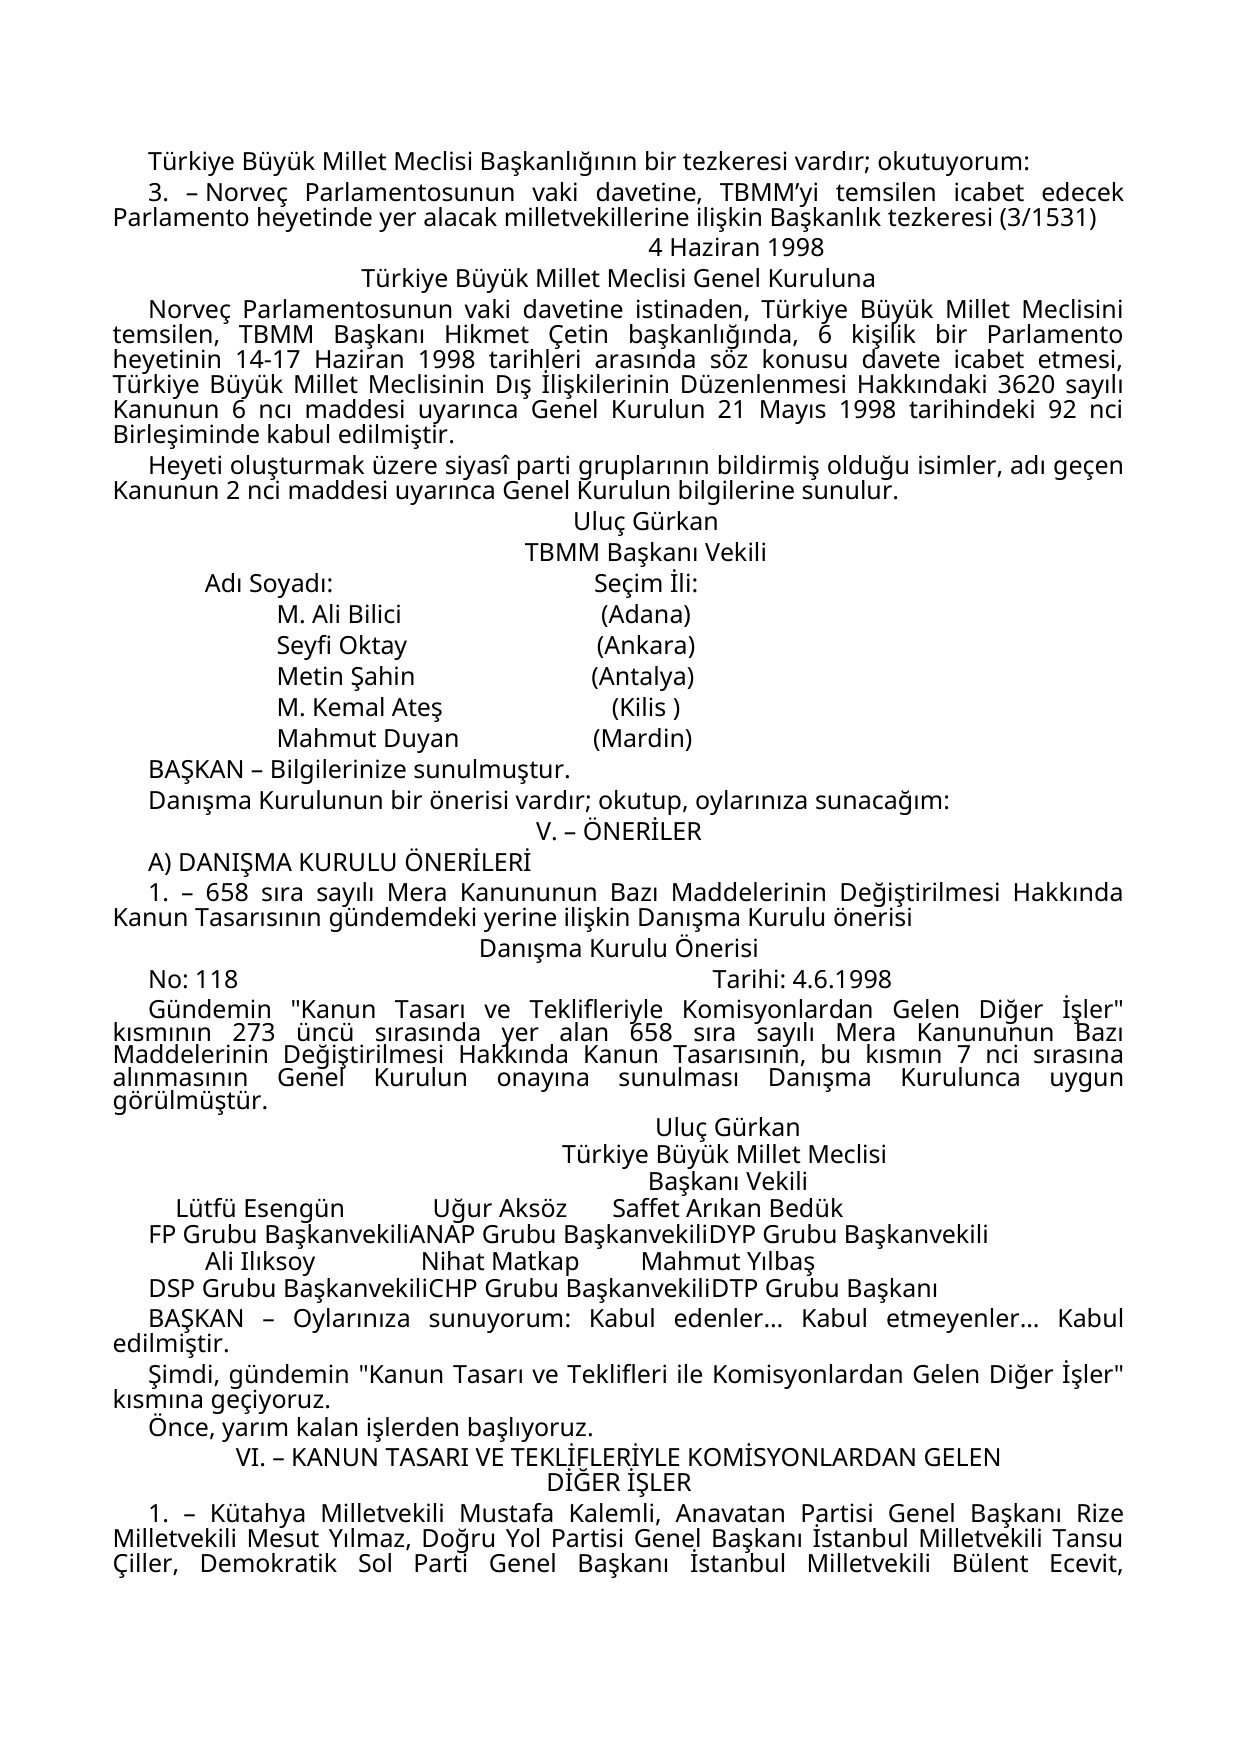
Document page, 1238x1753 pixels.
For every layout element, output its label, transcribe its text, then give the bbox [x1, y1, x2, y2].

text Norveç Parlamentosunun vaki davetine istinaden, Türkiye Büyük Millet Meclisini temsilen, TBMM Başkanı Hikmet Çetin başkanlığında, 6 kişilik bir Parlamento heyetinin 14-17 Haziran 1998 tarihleri arasında söz konusu davete icabet etmesi, Türkiye Büyük Millet Meclisinin Dış İlişkilerinin Düzenlenmesi Hakkındaki 3620 sayılı Kanunun 6 ncı maddesi uyarınca Genel Kurulun 21 Mayıs 1998 tarihindeki 92 nci Birleşiminde kabul edilmiştir. [112, 299, 1125, 449]
text Danışma Kurulunun bir önerisi vardır; okutup, oylarınıza sunacağım: [112, 789, 1125, 814]
text FP Grubu Başkanvekili ANAP Grubu Başkanvekili DYP Grubu Başkanvekili [112, 1227, 1125, 1248]
text 4 Haziran 1998 [112, 237, 1125, 262]
text A) DANIŞMA KURULU ÖNERİLERİ [112, 851, 1125, 876]
text BAŞKAN – Oylarınıza sunuyorum: Kabul edenler... Kabul etmeyenler... Kabul edilmiştir. [112, 1308, 1125, 1358]
text Danışma Kurulu Önerisi [112, 938, 1125, 963]
text Şimdi, gündemin "Kanun Tasarı ve Teklifleri ile Komisyonlardan Gelen Diğer İşler" kısmına geçiyoruz. [112, 1363, 1125, 1413]
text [112, 1502, 1125, 1577]
text Türkiye Büyük Millet Meclisi Başkanlığının bir tezkeresi vardır; okutuyorum: [112, 150, 1125, 175]
text Türkiye Büyük Millet Meclisi Genel Kuruluna [112, 268, 1125, 293]
text Lütfü Esengün Uğur Aksöz Saffet Arıkan Bedük [112, 1201, 1125, 1221]
text No: 118 Tarihi: 4.6.1998 [112, 969, 1125, 994]
text Önce, yarım kalan işlerden başlıyoruz. [112, 1419, 1125, 1440]
text Başkanı Vekili [112, 1174, 1125, 1194]
text TBMM Başkanı Vekili [112, 542, 1125, 567]
text Türkiye Büyük Millet Meclisi [112, 1147, 1125, 1168]
text Adı Soyadı: Seçim İli: [112, 572, 1125, 597]
text VI. – KANUN TASARI VE TEKLİFLERİYLE KOMİSYONLARDAN GELEN DİĞER İŞLER [112, 1446, 1125, 1496]
text Gündemin "Kanun Tasarı ve Teklifleriyle Komisyonlardan Gelen Diğer İşler" kısmının 273 üncü sırasında yer alan 658 sıra sayılı Mera Kanununun Bazı Maddelerinin Değiştirilmesi Hakkında Kanun Tasarısının, bu kısmın 7 nci sırasına alınmasının Genel Kurulun onayına sunulması Danışma Kurulunca uygun görülmüştür. [112, 1000, 1125, 1114]
text Uluç Gürkan [112, 511, 1125, 536]
text DSP Grubu Başkanvekili CHP Grubu Başkanvekili DTP Grubu Başkanı [112, 1281, 1125, 1302]
text V. – ÖNERİLER [112, 820, 1125, 845]
text 3. – Norveç Parlamentosunun vaki davetine, TBMM’yi temsilen icabet edecek Parlamento heyetinde yer alacak milletvekillerine ilişkin Başkanlık tezkeresi (3/1531) [112, 181, 1125, 231]
text Uluç Gürkan [112, 1120, 1125, 1141]
text 1. – 658 sıra sayılı Mera Kanununun Bazı Maddelerinin Değiştirilmesi Hakkında Kanun Tasarısının gündemdeki yerine ilişkin Danışma Kurulu önerisi [112, 882, 1125, 932]
text M. Kemal Ateş (Kilis ) [112, 696, 1125, 721]
text BAŞKAN – Bilgilerinize sunulmuştur. [112, 758, 1125, 783]
text Mahmut Duyan (Mardin) [112, 727, 1125, 752]
text Ali Ilıksoy Nihat Matkap Mahmut Yılbaş [112, 1254, 1125, 1275]
text Metin Şahin (Antalya) [112, 665, 1125, 690]
text Seyfi Oktay (Ankara) [112, 634, 1125, 659]
text Heyeti oluşturmak üzere siyasî parti gruplarının bildirmiş olduğu isimler, adı geçen Kanunun 2 nci maddesi uyarınca Genel Kurulun bilgilerine sunulur. [112, 455, 1125, 505]
text M. Ali Bilici (Adana) [112, 603, 1125, 628]
